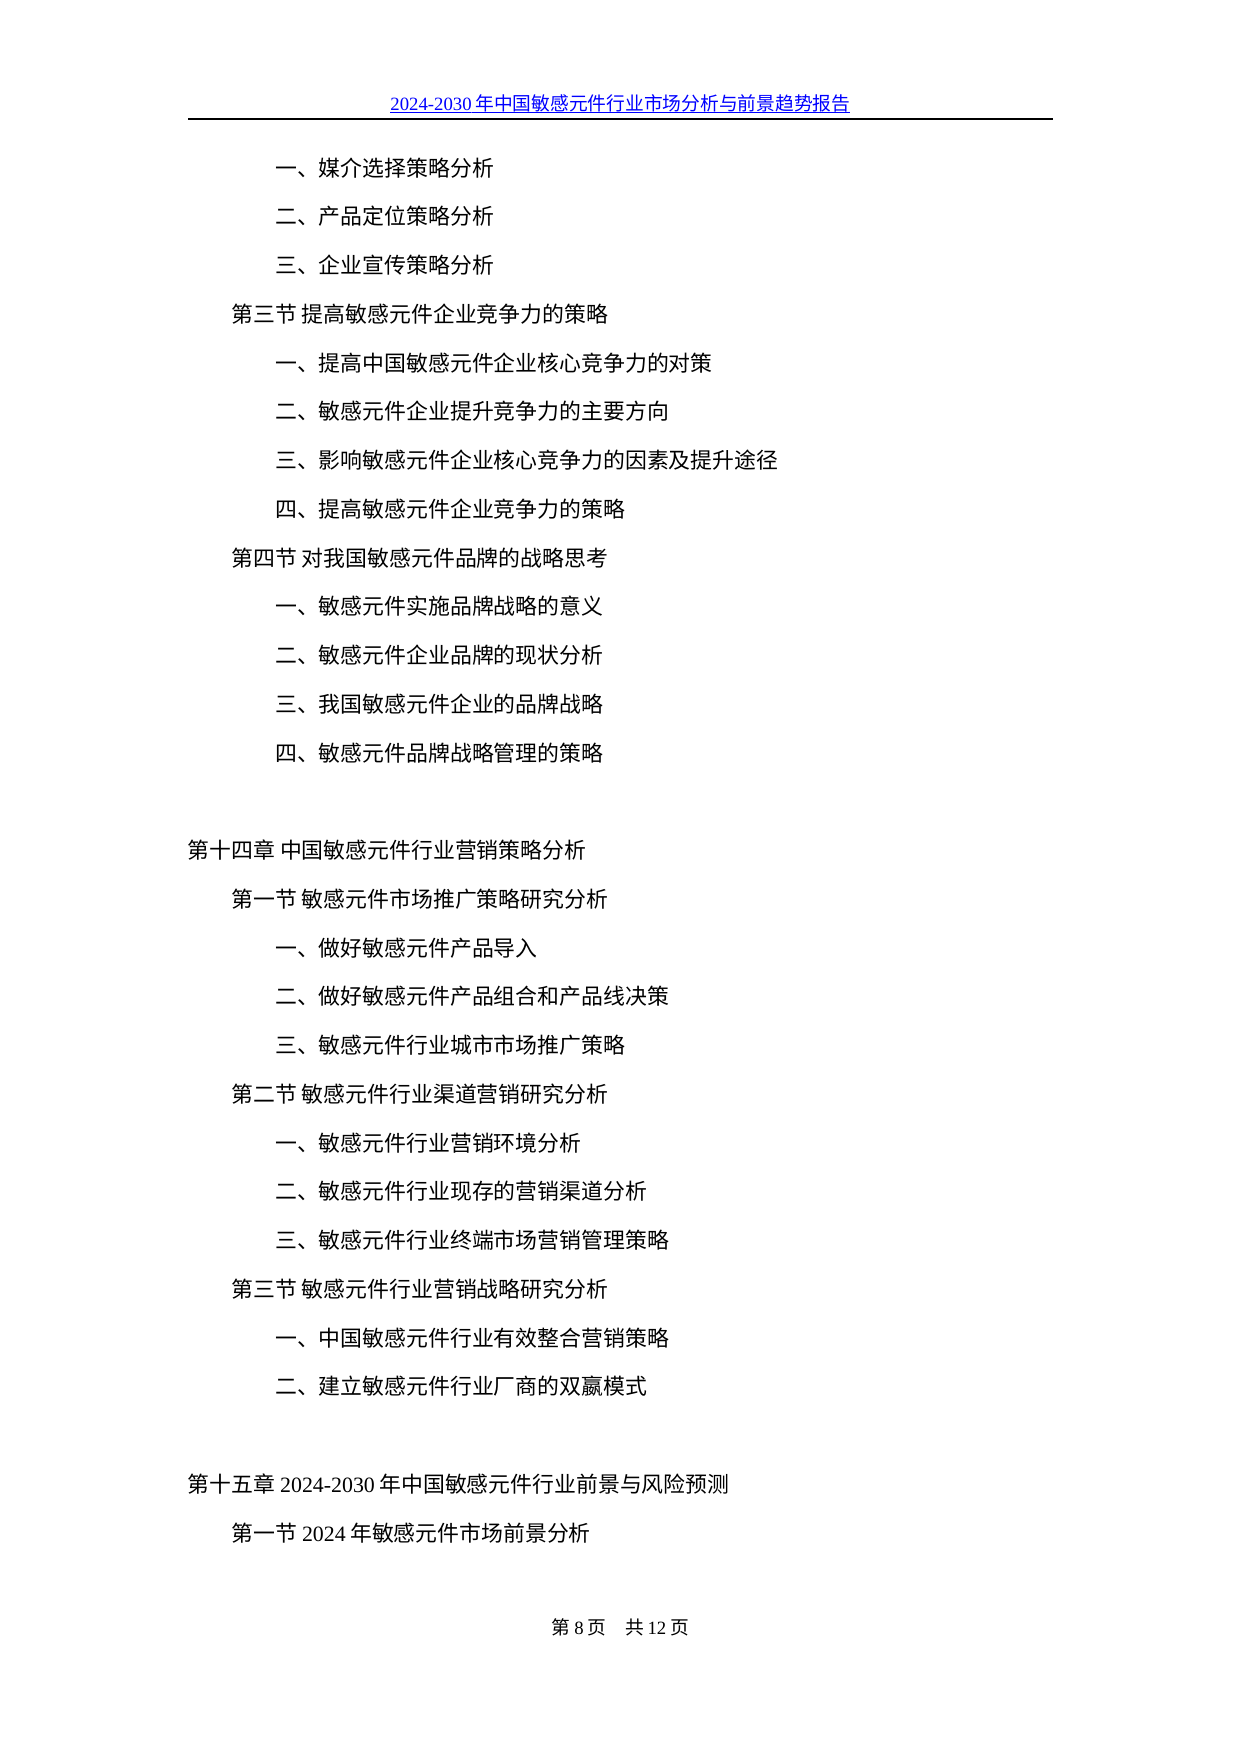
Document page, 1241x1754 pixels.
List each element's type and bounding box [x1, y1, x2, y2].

text [187, 150, 1053, 1548]
